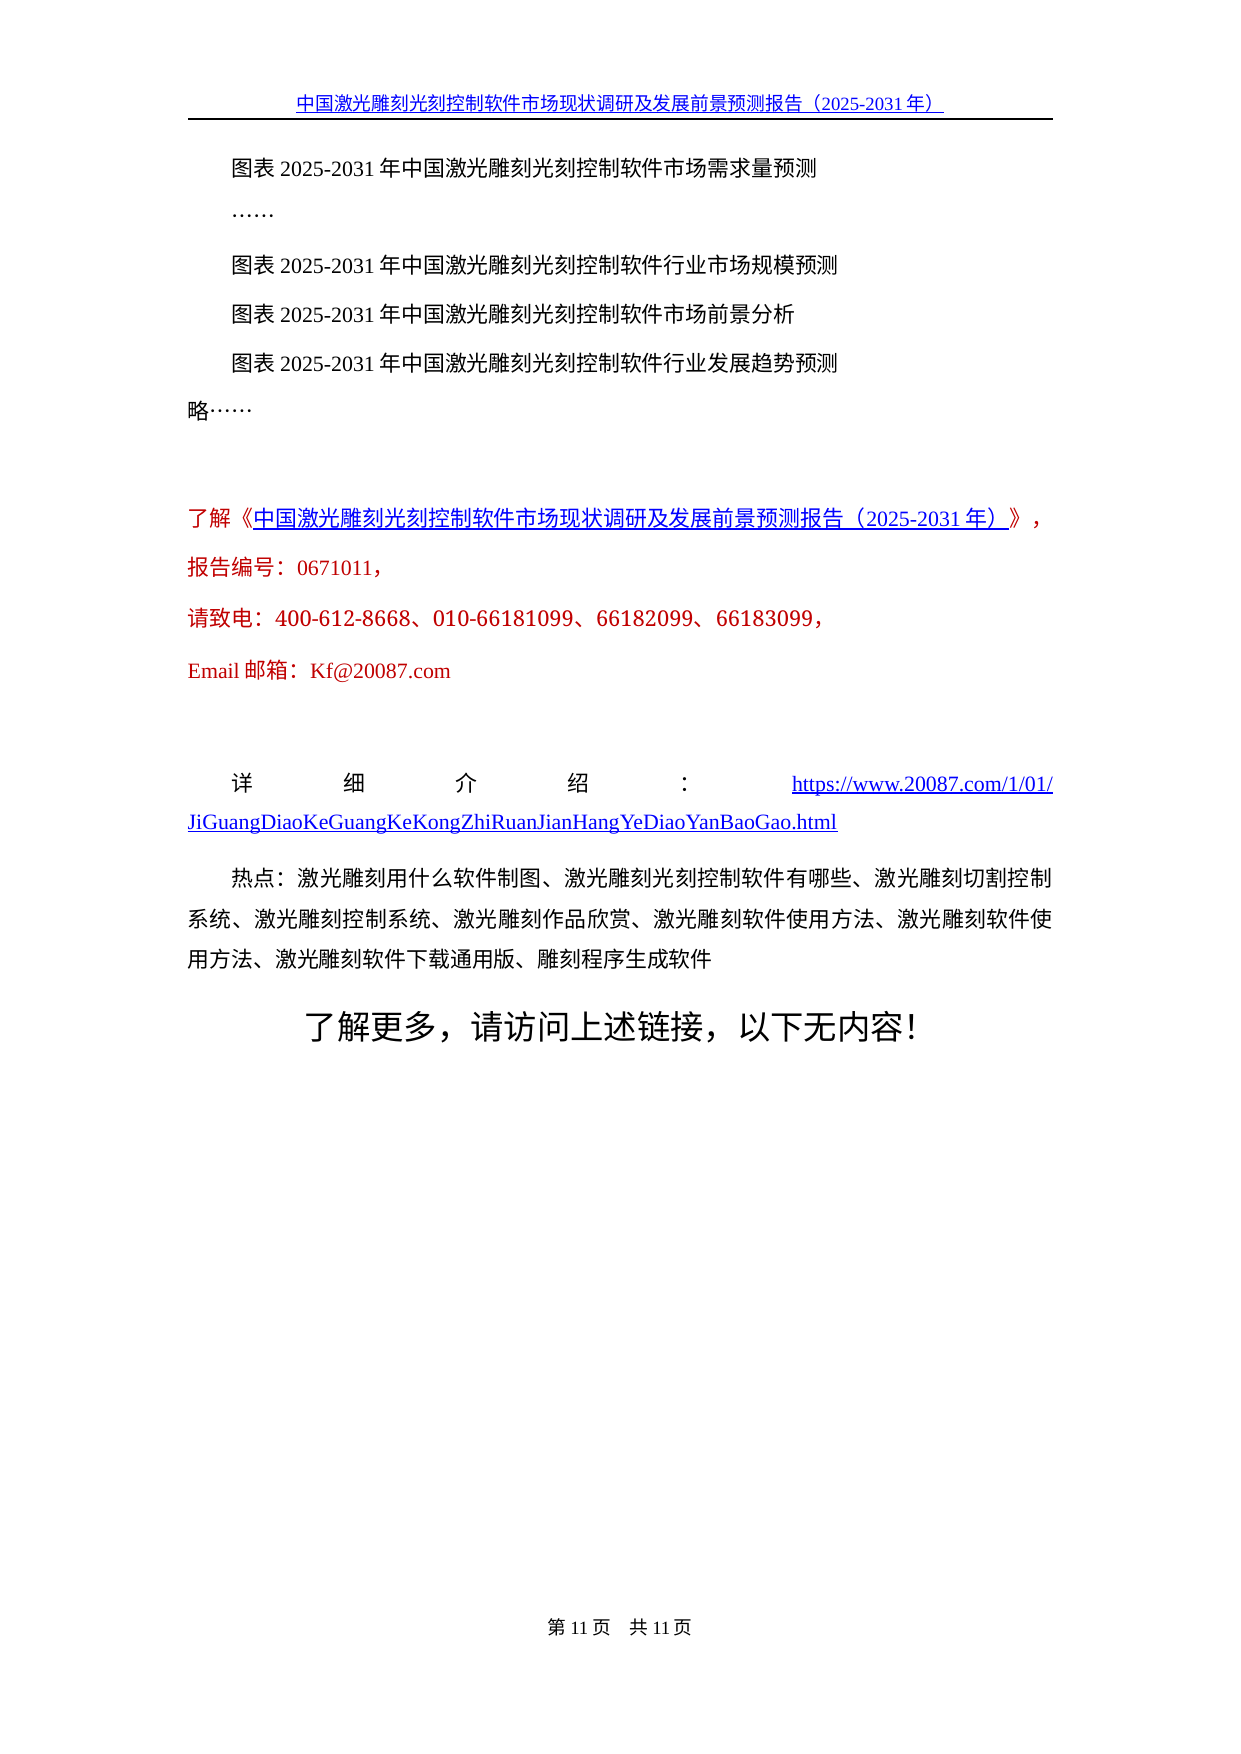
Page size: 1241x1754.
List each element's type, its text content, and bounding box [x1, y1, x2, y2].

text 详细介绍：https://www.20087.com/1/01/JiGuangDiaoKeGuangKeKongZhiRuanJianHangYeDiaoYanBaoGao.html [187, 765, 1053, 838]
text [187, 150, 1053, 426]
text 了解《中国激光雕刻光刻控制软件市场现状调研及发展前景预测报告（2025-2031年）》，报告编号：0671011， [187, 500, 1053, 582]
title 了解更多，请访问上述链接，以下无内容！ [187, 992, 1053, 1057]
text 请致电：400-612-8668、010-66181099、66182099、66183099， [187, 601, 1053, 633]
text 热点：激光雕刻用什么软件制图、激光雕刻光刻控制软件有哪些、激光雕刻切割控制系统、激光雕刻控制系统、激光雕刻作品欣赏、激光雕刻软件使用方法、激光雕刻软件使用方法、激光雕刻软件下载通用版、雕刻程序生成软件 [187, 861, 1053, 974]
text Email邮箱：Kf@20087.com [187, 652, 1053, 685]
